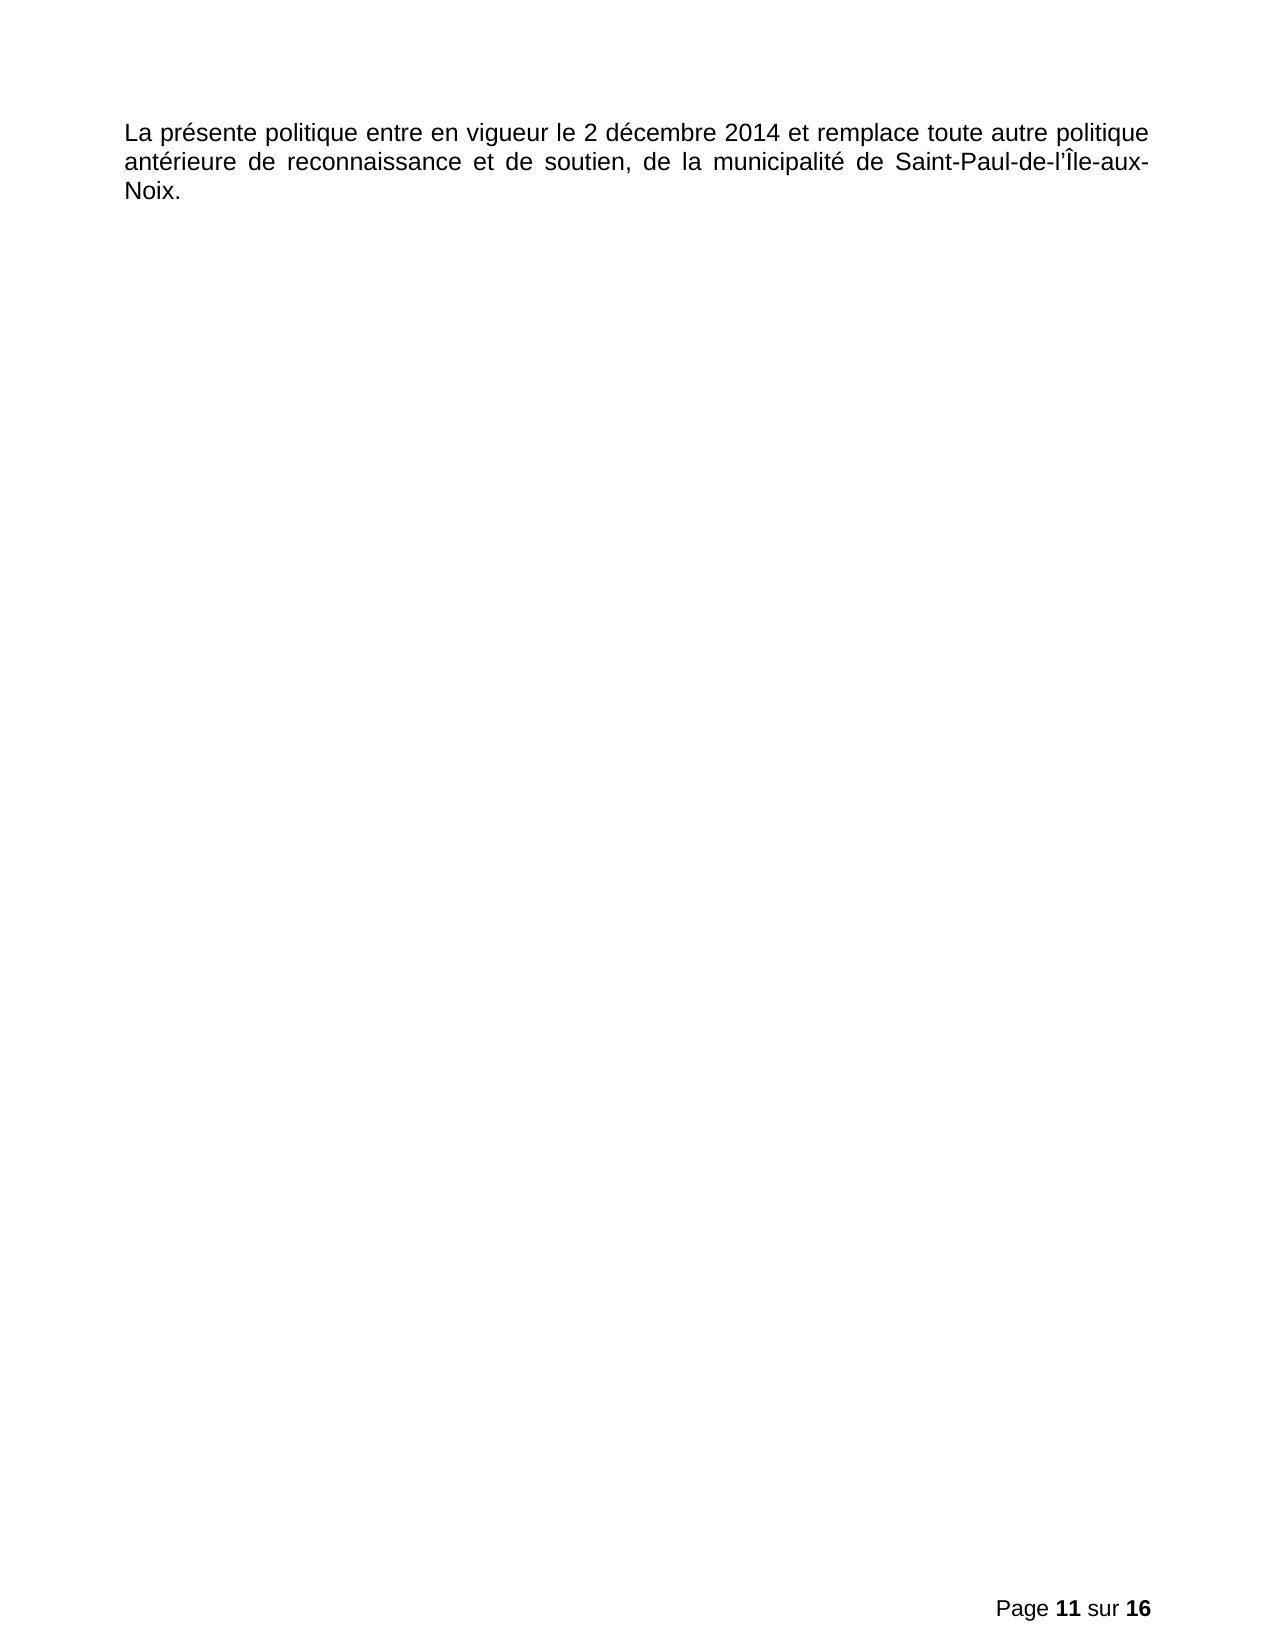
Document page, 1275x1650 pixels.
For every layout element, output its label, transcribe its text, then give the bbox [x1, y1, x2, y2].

text La présente politique entre en vigueur le 2 décembre 2014 et remplace toute autre politique antérieure de reconnaissance et de soutien, de la municipalité de Saint-Paul-de-l’Île-aux-Noix. [124, 118, 1151, 204]
